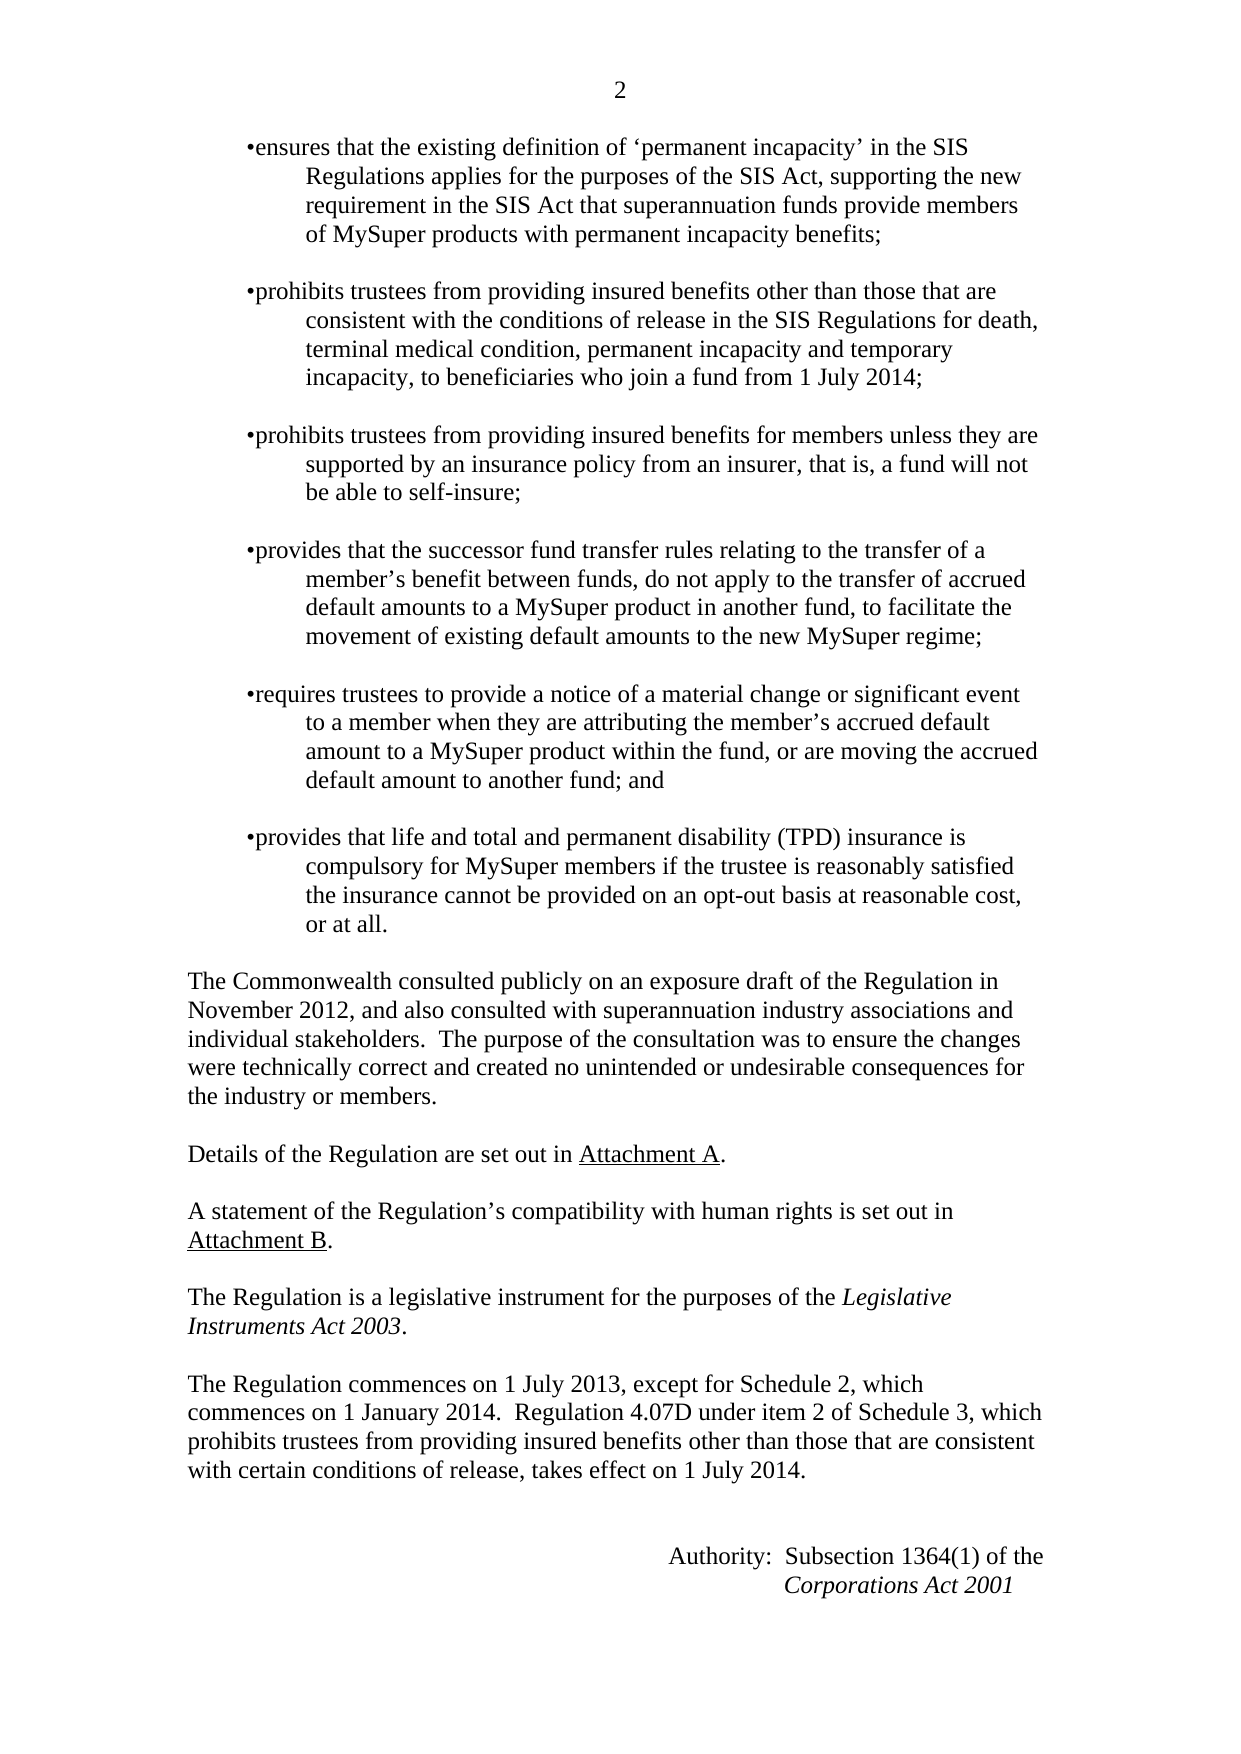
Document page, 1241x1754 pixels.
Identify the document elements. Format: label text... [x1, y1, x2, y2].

text provides that life and total and permanent disability (TPD) insurance is compulsory for MySuper members if the trustee is reasonably satisfied the insurance cannot be provided on an opt-out basis at reasonable cost, or at all. [246, 822, 1043, 937]
text requires trustees to provide a notice of a material change or significant event to a member when they are attributing the member’s accrued default amount to a MySuper product within the fund, or are moving the accrued default amount to another fund; and [246, 679, 1043, 794]
text ensures that the existing definition of ‘permanent incapacity’ in the SIS Regulations applies for the purposes of the SIS Act, supporting the new requirement in the SIS Act that superannuation funds provide members of MySuper products with permanent incapacity benefits; [246, 132, 1043, 247]
text prohibits trustees from providing insured benefits other than those that are consistent with the conditions of release in the SIS Regulations for death, terminal medical condition, permanent incapacity and temporary incapacity, to beneficiaries who join a fund from 1 July 2014; [246, 276, 1043, 391]
text provides that the successor fund transfer rules relating to the transfer of a member’s benefit between funds, do not apply to the transfer of accrued default amounts to a MySuper product in another fund, to facilitate the movement of existing default amounts to the new MySuper regime; [246, 535, 1043, 650]
text A statement of the Regulation’s compatibility with human rights is set out in Attachment B. [187, 1196, 1043, 1254]
text The Regulation commences on 1 July 2013, except for Schedule 2, which commences on 1 January 2014. Regulation 4.07D under item 2 of Schedule 3, which prohibits trustees from providing insured benefits other than those that are consistent with certain conditions of release, takes effect on 1 July 2014. [187, 1369, 1043, 1484]
text Details of the Regulation are set out in Attachment A. [187, 1139, 1043, 1167]
text The Regulation is a legislative instrument for the purposes of the Legislative Instruments Act 2003. [187, 1282, 1043, 1340]
text Authority: Subsection 1364(1) of the [187, 1541, 1043, 1570]
text Corporations Act 2001 [784, 1570, 1043, 1599]
text prohibits trustees from providing insured benefits for members unless they are supported by an insurance policy from an insurer, that is, a fund will not be able to self-insure; [246, 420, 1043, 506]
text The Commonwealth consulted publicly on an exposure draft of the Regulation in November 2012, and also consulted with superannuation industry associations and individual stakeholders. The purpose of the consultation was to ensure the changes were technically correct and created no unintended or undesirable consequences for the industry or members. [187, 966, 1043, 1110]
